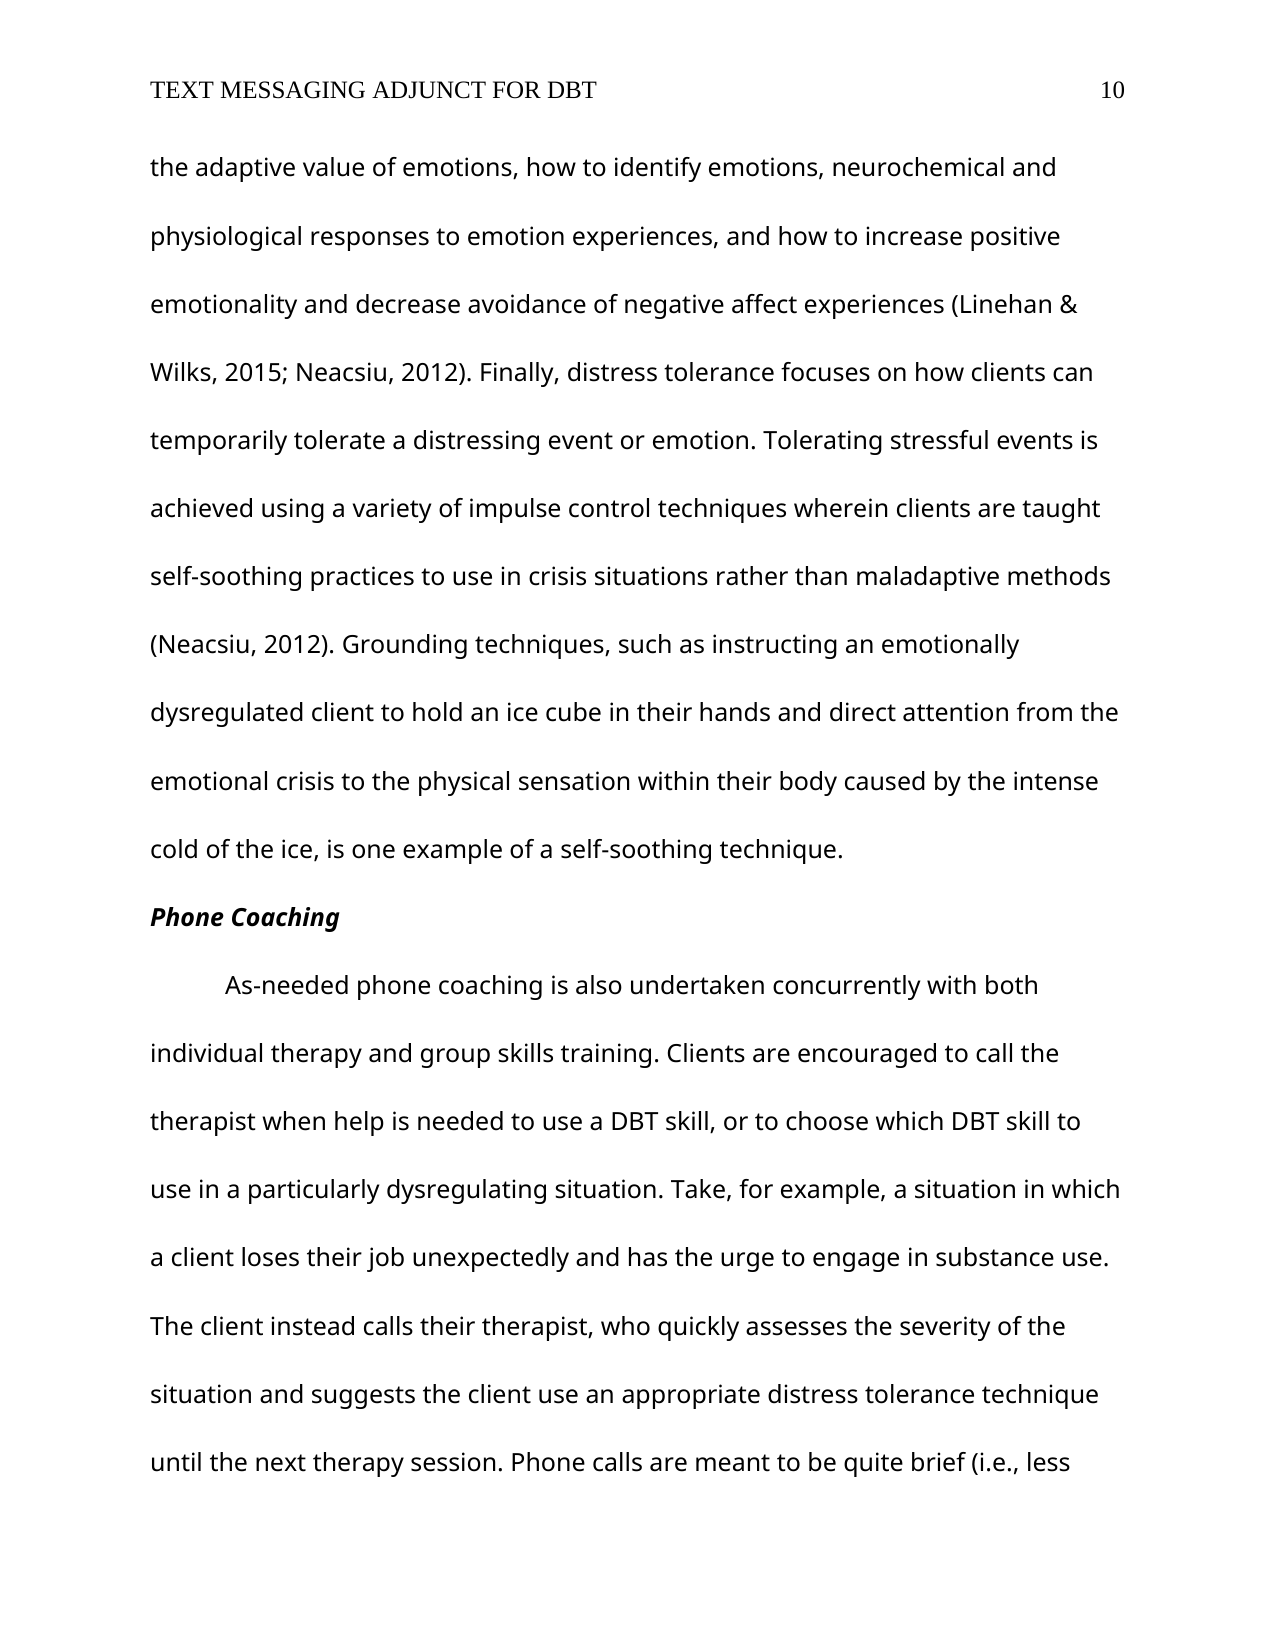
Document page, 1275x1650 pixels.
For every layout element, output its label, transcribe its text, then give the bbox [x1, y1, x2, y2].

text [150, 150, 1125, 865]
text Phone Coaching [150, 899, 1125, 933]
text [150, 967, 1125, 1478]
